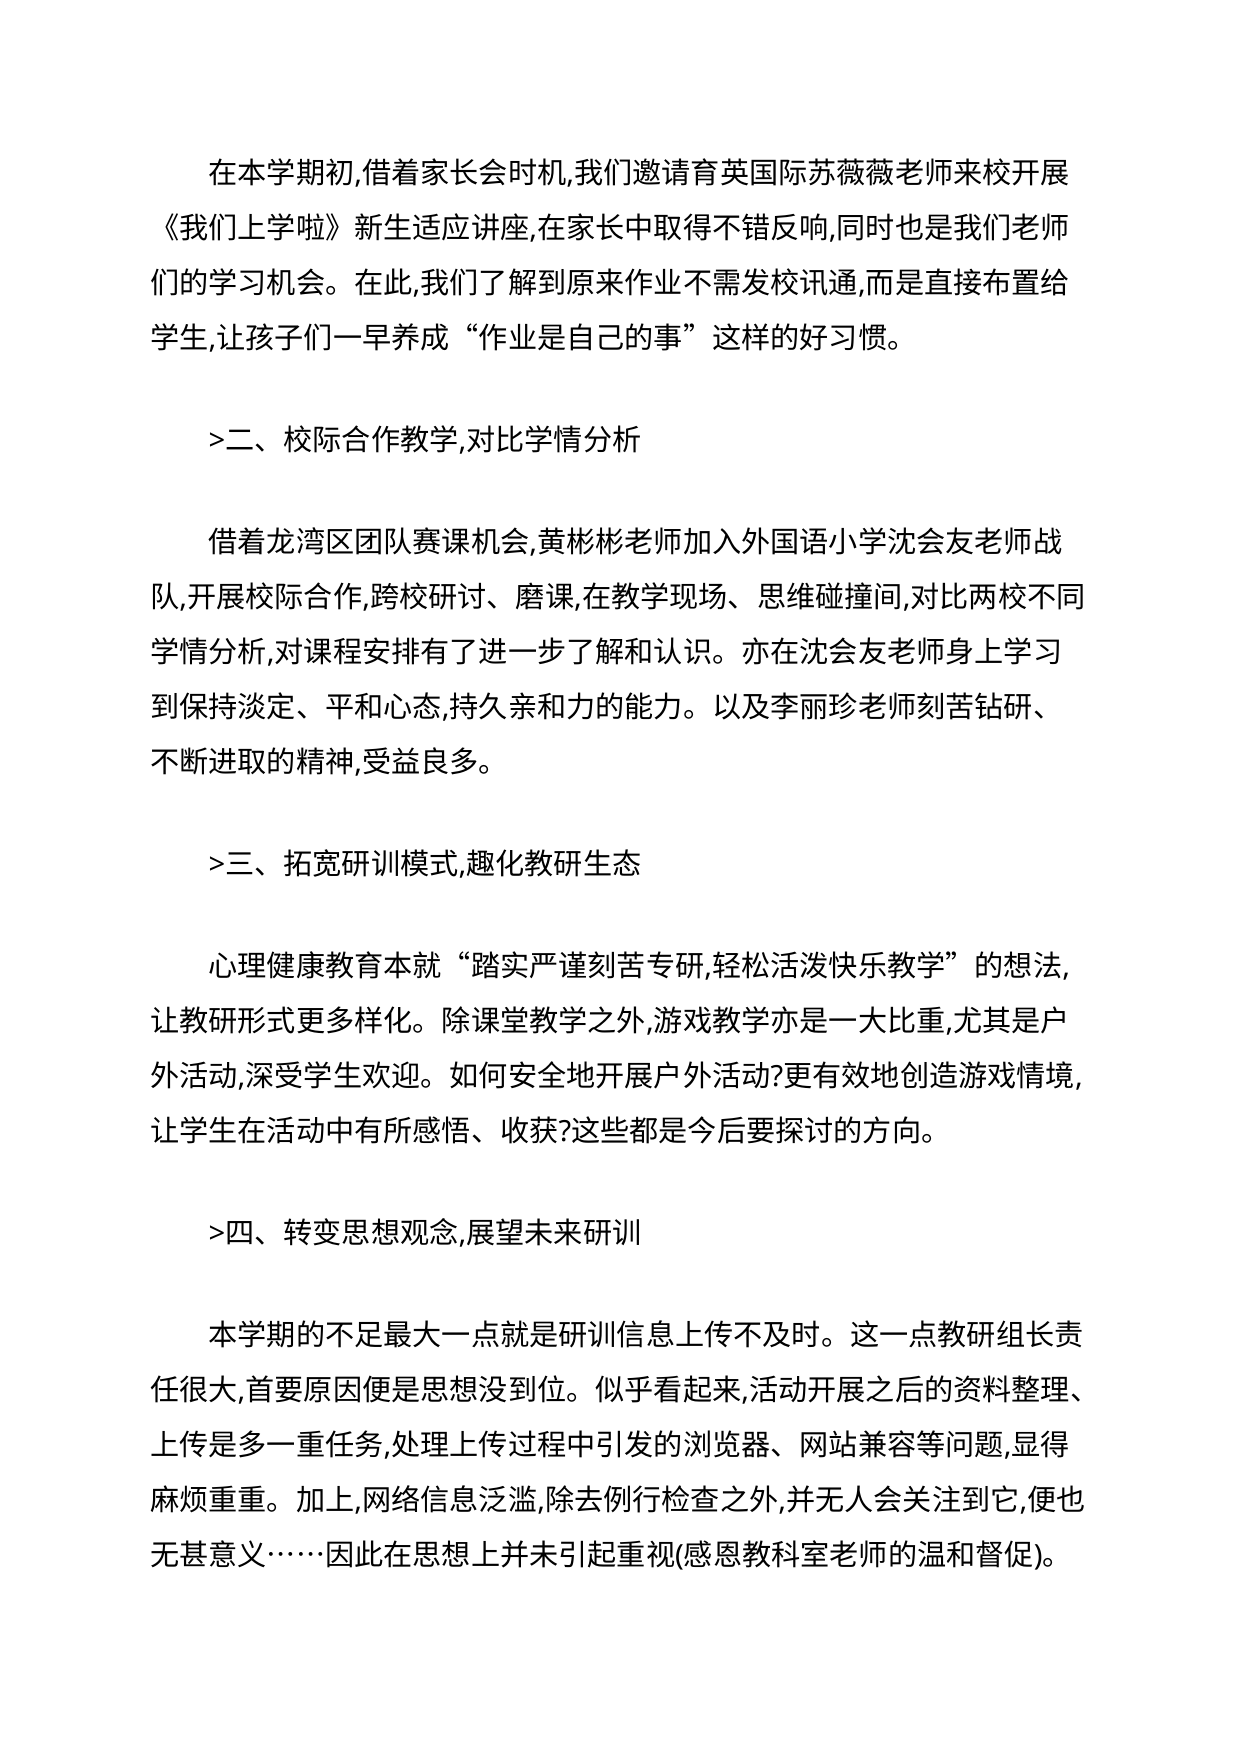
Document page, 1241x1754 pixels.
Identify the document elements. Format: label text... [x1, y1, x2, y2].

text 借着龙湾区团队赛课机会,黄彬彬老师加入外国语小学沈会友老师战队,开展校际合作,跨校研讨、磨课,在教学现场、思维碰撞间,对比两校不同学情分析,对课程安排有了进一步了解和认识。亦在沈会友老师身上学习到保持淡定、平和心态,持久亲和力的能力。以及李丽珍老师刻苦钻研、不断进取的精神,受益良多。 [150, 519, 1090, 781]
text >二、校际合作教学,对比学情分析 [150, 417, 1090, 459]
text 在本学期初,借着家长会时机,我们邀请育英国际苏薇薇老师来校开展《我们上学啦》新生适应讲座,在家长中取得不错反响,同时也是我们老师们的学习机会。在此,我们了解到原来作业不需发校讯通,而是直接布置给学生,让孩子们一早养成“作业是自己的事”这样的好习惯。 [150, 150, 1090, 357]
text >四、转变思想观念,展望未来研训 [150, 1210, 1090, 1252]
text >三、拓宽研训模式,趣化教研生态 [150, 841, 1090, 883]
text 心理健康教育本就“踏实严谨刻苦专研,轻松活泼快乐教学”的想法,让教研形式更多样化。除课堂教学之外,游戏教学亦是一大比重,尤其是户外活动,深受学生欢迎。如何安全地开展户外活动?更有效地创造游戏情境,让学生在活动中有所感悟、收获?这些都是今后要探讨的方向。 [150, 943, 1090, 1150]
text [150, 1312, 1090, 1574]
